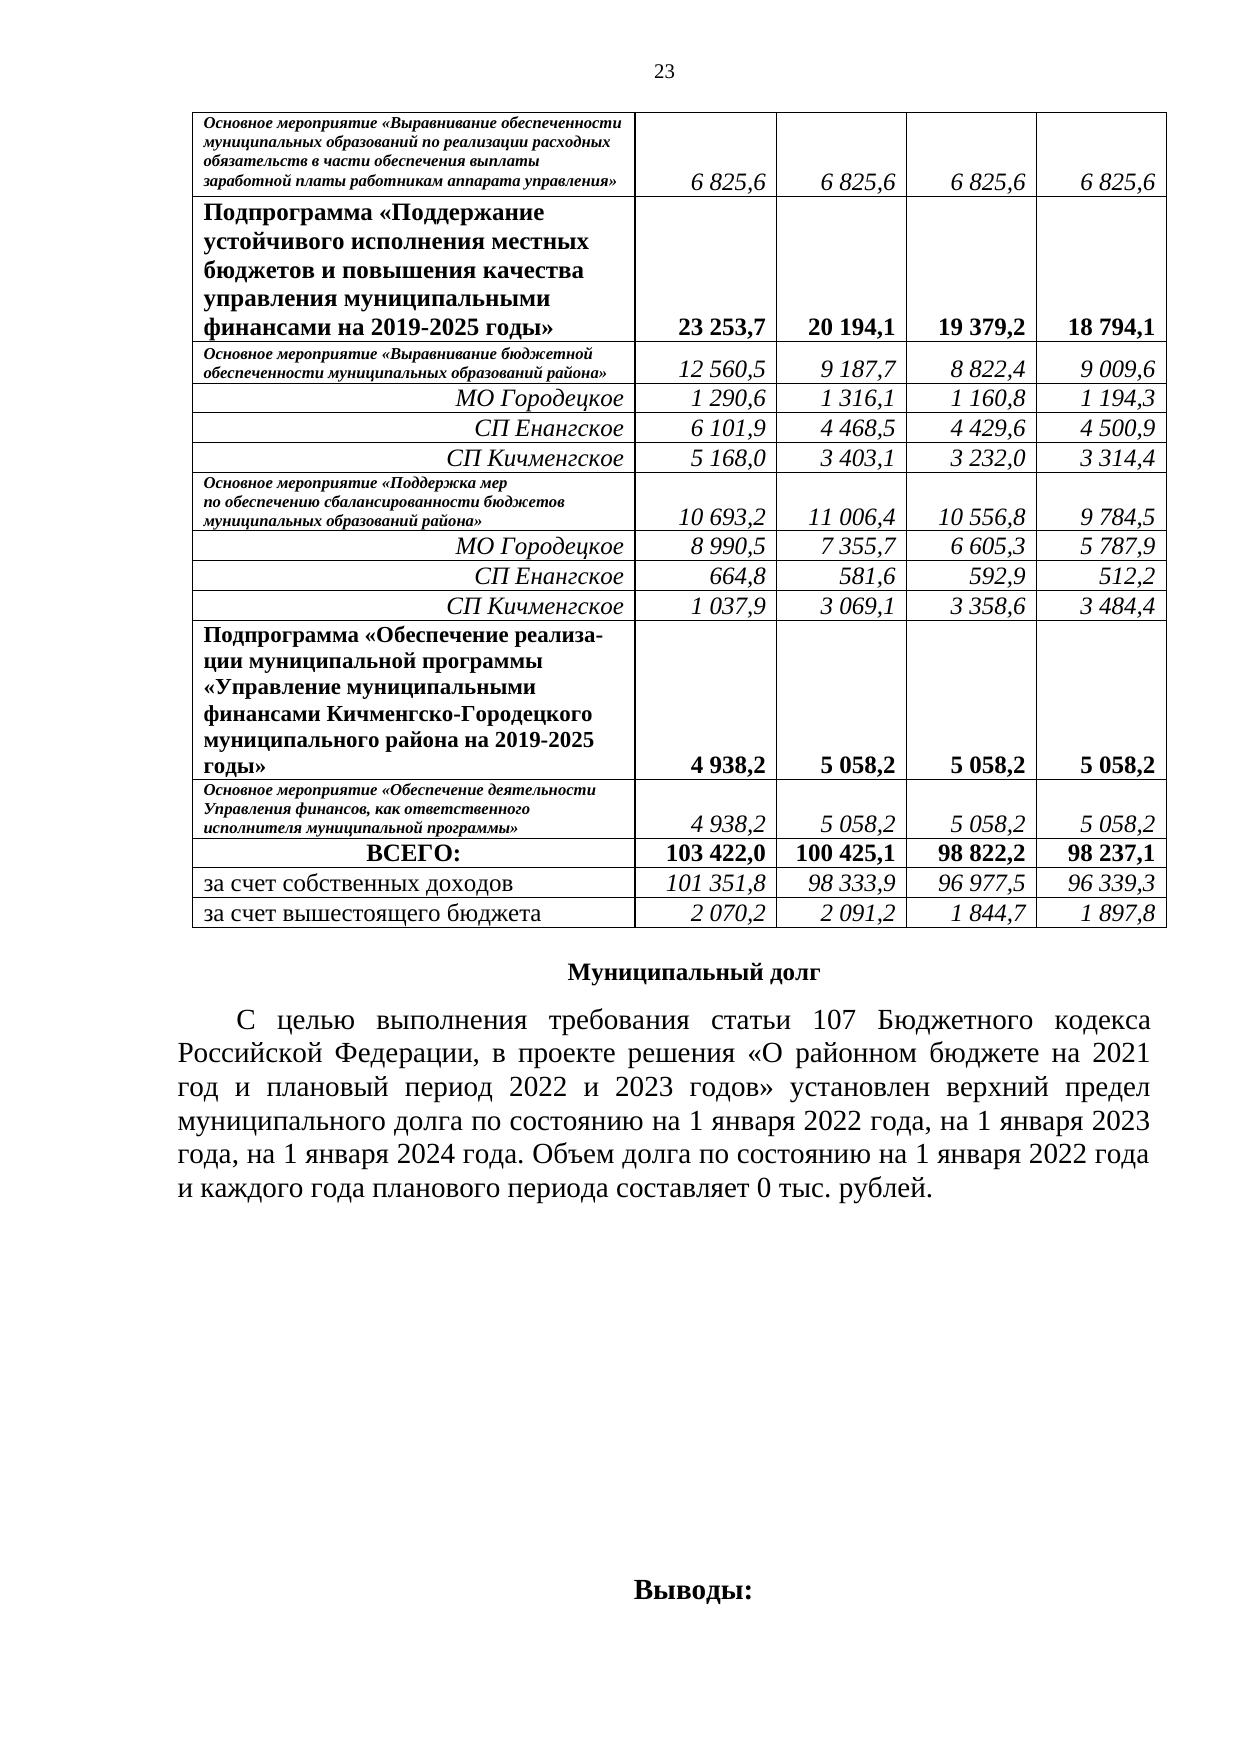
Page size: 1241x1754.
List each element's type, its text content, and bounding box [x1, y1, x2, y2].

table_cell Основное мероприятие «Обеспечение деятельности Управления финансов, как ответственного исполнителя муниципальной программы» [193, 780, 634, 837]
table_cell 3 358,6 [907, 591, 1036, 620]
table_cell 4 468,5 [777, 413, 906, 442]
table_cell 5 058,2 [907, 780, 1036, 837]
table_cell 3 403,1 [777, 443, 906, 472]
table_cell 592,9 [907, 561, 1036, 590]
table_cell 5 058,2 [777, 780, 906, 837]
table_cell 9 784,5 [1037, 473, 1166, 530]
table_cell 8 822,4 [907, 342, 1036, 382]
table_cell 4 938,2 [636, 780, 776, 837]
table_cell 4 938,2 [636, 621, 776, 779]
table_cell 6 605,3 [907, 531, 1036, 560]
table_cell Основное мероприятие «Выравнивание бюджетной обеспеченности муниципальных образований района» [193, 342, 634, 382]
text Выводы: [177, 1572, 1152, 1606]
table_cell 98 822,2 [907, 839, 1036, 867]
table_cell МО Городецкое [193, 531, 634, 560]
table_cell за счет вышестоящего бюджета [193, 898, 634, 927]
table_cell 98 333,9 [777, 868, 906, 897]
table_cell 12 560,5 [636, 342, 776, 382]
table_cell 512,2 [1037, 561, 1166, 590]
table_cell 5 058,2 [1037, 621, 1166, 779]
table_cell 581,6 [777, 561, 906, 590]
table_cell 6 825,6 [777, 113, 906, 196]
table_cell Подпрограмма «Обеспечение реализа-ции муниципальной программы «Управление муниципальными финансами Кичменгско-Городецкого муниципального района на 2019-2025 годы» [193, 621, 634, 779]
table_cell 5 168,0 [636, 443, 776, 472]
table_cell 5 058,2 [1037, 780, 1166, 837]
table_cell 4 500,9 [1037, 413, 1166, 442]
table_cell 1 160,8 [907, 384, 1036, 412]
table_cell 6 825,6 [1037, 113, 1166, 196]
table_cell СП Кичменгское [193, 443, 634, 472]
table_cell МО Городецкое [193, 384, 634, 412]
table_cell Основное мероприятие «Выравнивание обеспеченности муниципальных образований по реализации расходных обязательств в части обеспечения выплаты заработной платы работникам аппарата управления» [193, 113, 634, 196]
table_cell 4 429,6 [907, 413, 1036, 442]
table_cell 5 058,2 [777, 621, 906, 779]
table_cell СП Кичменгское [193, 591, 634, 620]
table_cell 96 339,3 [1037, 868, 1166, 897]
table_cell 18 794,1 [1037, 197, 1166, 341]
table_cell 6 825,6 [907, 113, 1036, 196]
table_cell 1 897,8 [1037, 898, 1166, 927]
table_cell Подпрограмма «Поддержание устойчивого исполнения местных бюджетов и повышения качества управления муниципальными финансами на 2019-2025 годы» [193, 197, 634, 341]
table_cell 8 990,5 [636, 531, 776, 560]
table_cell 6 825,6 [636, 113, 776, 196]
table_cell СП Енангское [193, 413, 634, 442]
table_cell 23 253,7 [636, 197, 776, 341]
table_cell ВСЕГО: [193, 839, 634, 867]
table_cell 10 693,2 [636, 473, 776, 530]
table_cell 1 290,6 [636, 384, 776, 412]
table_cell 3 069,1 [777, 591, 906, 620]
table_cell 101 351,8 [636, 868, 776, 897]
table_cell Основное мероприятие «Поддержка мер по обеспечению сбалансированности бюджетов муниципальных образований района» [193, 473, 634, 530]
table_cell 11 006,4 [777, 473, 906, 530]
table_cell СП Енангское [193, 561, 634, 590]
table_cell 7 355,7 [777, 531, 906, 560]
table_cell 2 070,2 [636, 898, 776, 927]
table_cell 96 977,5 [907, 868, 1036, 897]
text Муниципальный долг [177, 957, 1152, 985]
table_cell 10 556,8 [907, 473, 1036, 530]
table_cell за счет собственных доходов [193, 868, 634, 897]
table_cell 9 187,7 [777, 342, 906, 382]
table_cell 1 844,7 [907, 898, 1036, 927]
table_cell 19 379,2 [907, 197, 1036, 341]
table_cell 98 237,1 [1037, 839, 1166, 867]
table_cell 1 316,1 [777, 384, 906, 412]
table_cell 9 009,6 [1037, 342, 1166, 382]
table_cell 5 058,2 [907, 621, 1036, 779]
table_cell 20 194,1 [777, 197, 906, 341]
table_cell 3 484,4 [1037, 591, 1166, 620]
table_cell 103 422,0 [636, 839, 776, 867]
table_cell 664,8 [636, 561, 776, 590]
table_cell 3 232,0 [907, 443, 1036, 472]
text С целью выполнения требования статьи 107 Бюджетного кодекса Российской Федерации, в проекте решения «О районном бюджете на 2021 год и плановый период 2022 и 2023 годов» установлен верхний предел муниципального долга по состоянию на 1 января 2022 года, на 1 января 2023 года, на 1 января 2024 года. Объем долга по состоянию на 1 января 2022 года и каждого года планового периода составляет 0 тыс. рублей. [177, 1002, 1152, 1203]
table_cell 2 091,2 [777, 898, 906, 927]
table_cell 5 787,9 [1037, 531, 1166, 560]
table_cell 1 194,3 [1037, 384, 1166, 412]
table_cell 100 425,1 [777, 839, 906, 867]
table_cell 1 037,9 [636, 591, 776, 620]
table_cell 6 101,9 [636, 413, 776, 442]
table_cell 3 314,4 [1037, 443, 1166, 472]
